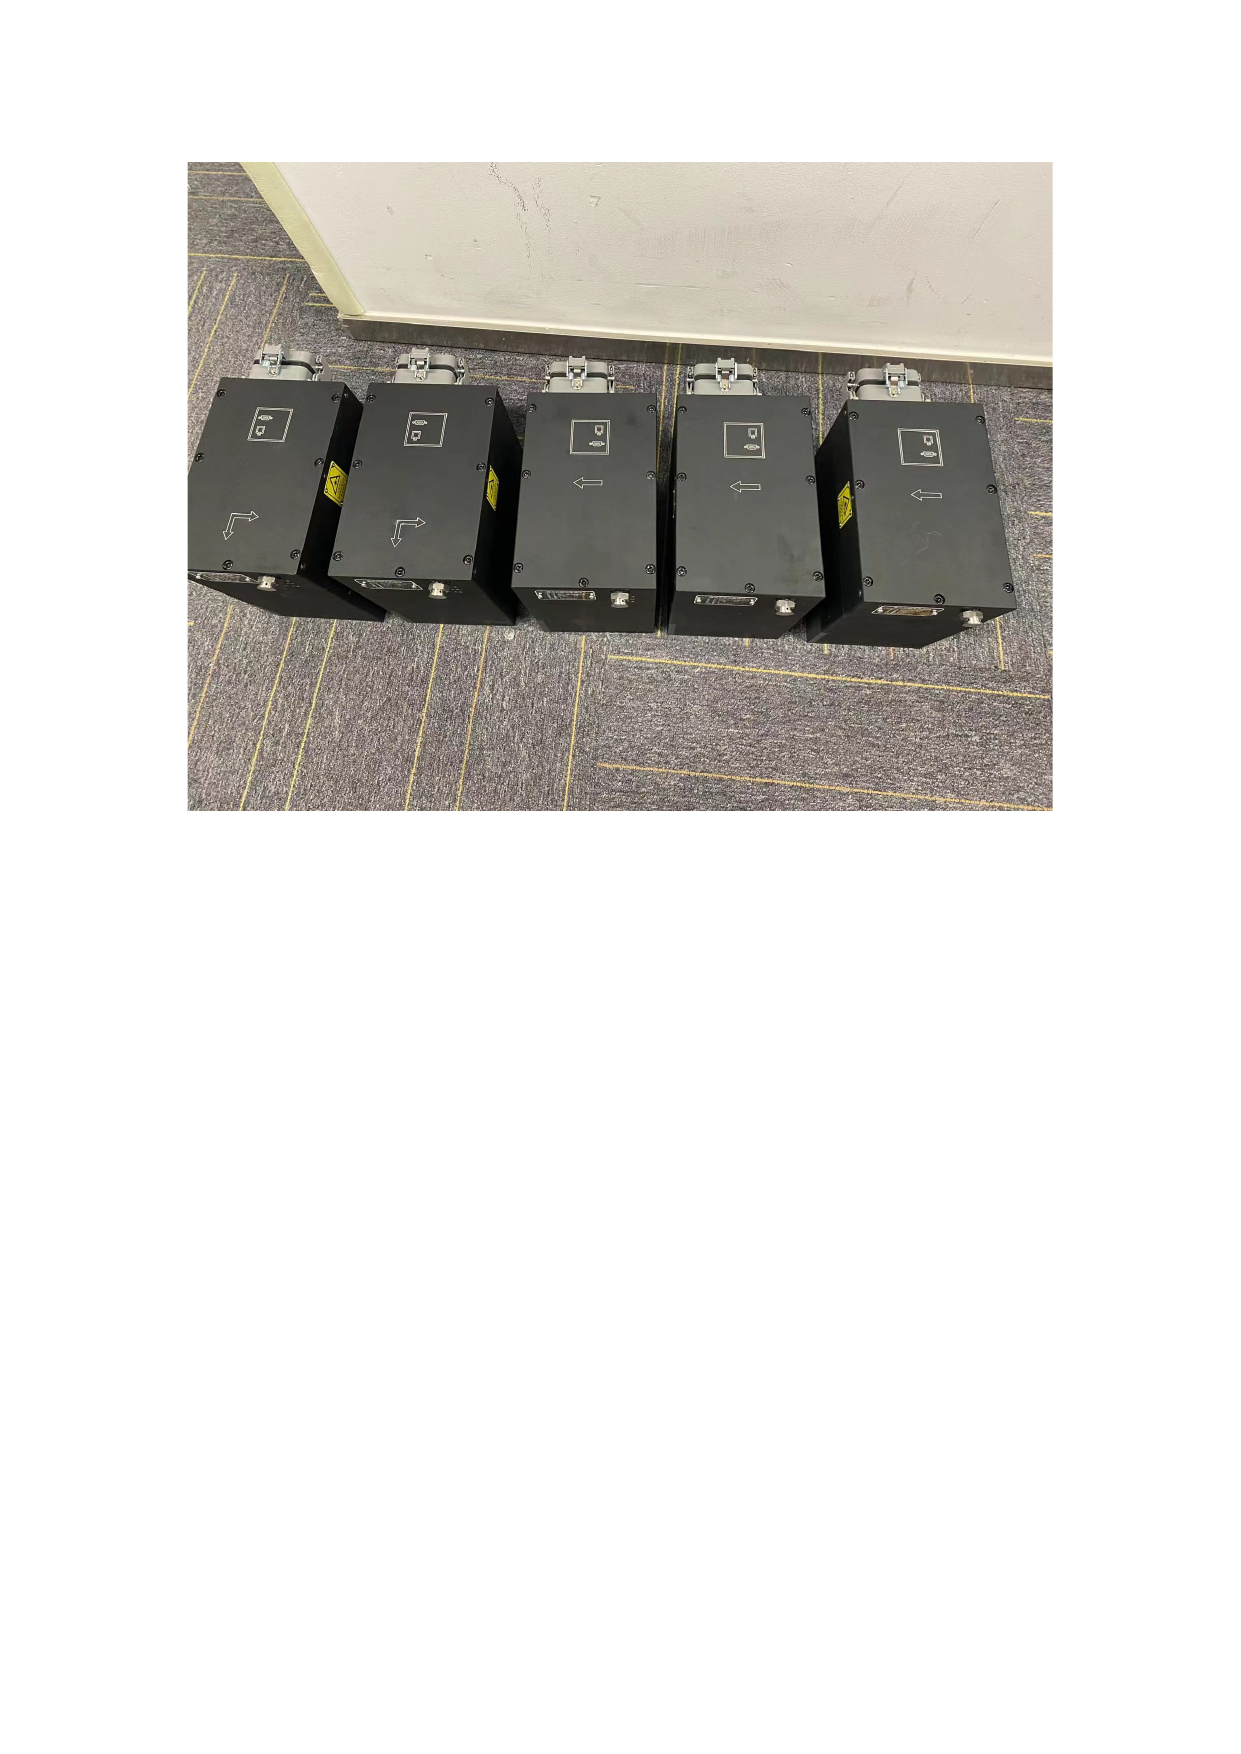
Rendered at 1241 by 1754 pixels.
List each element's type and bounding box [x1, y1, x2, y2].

picture [187, 162, 1053, 811]
